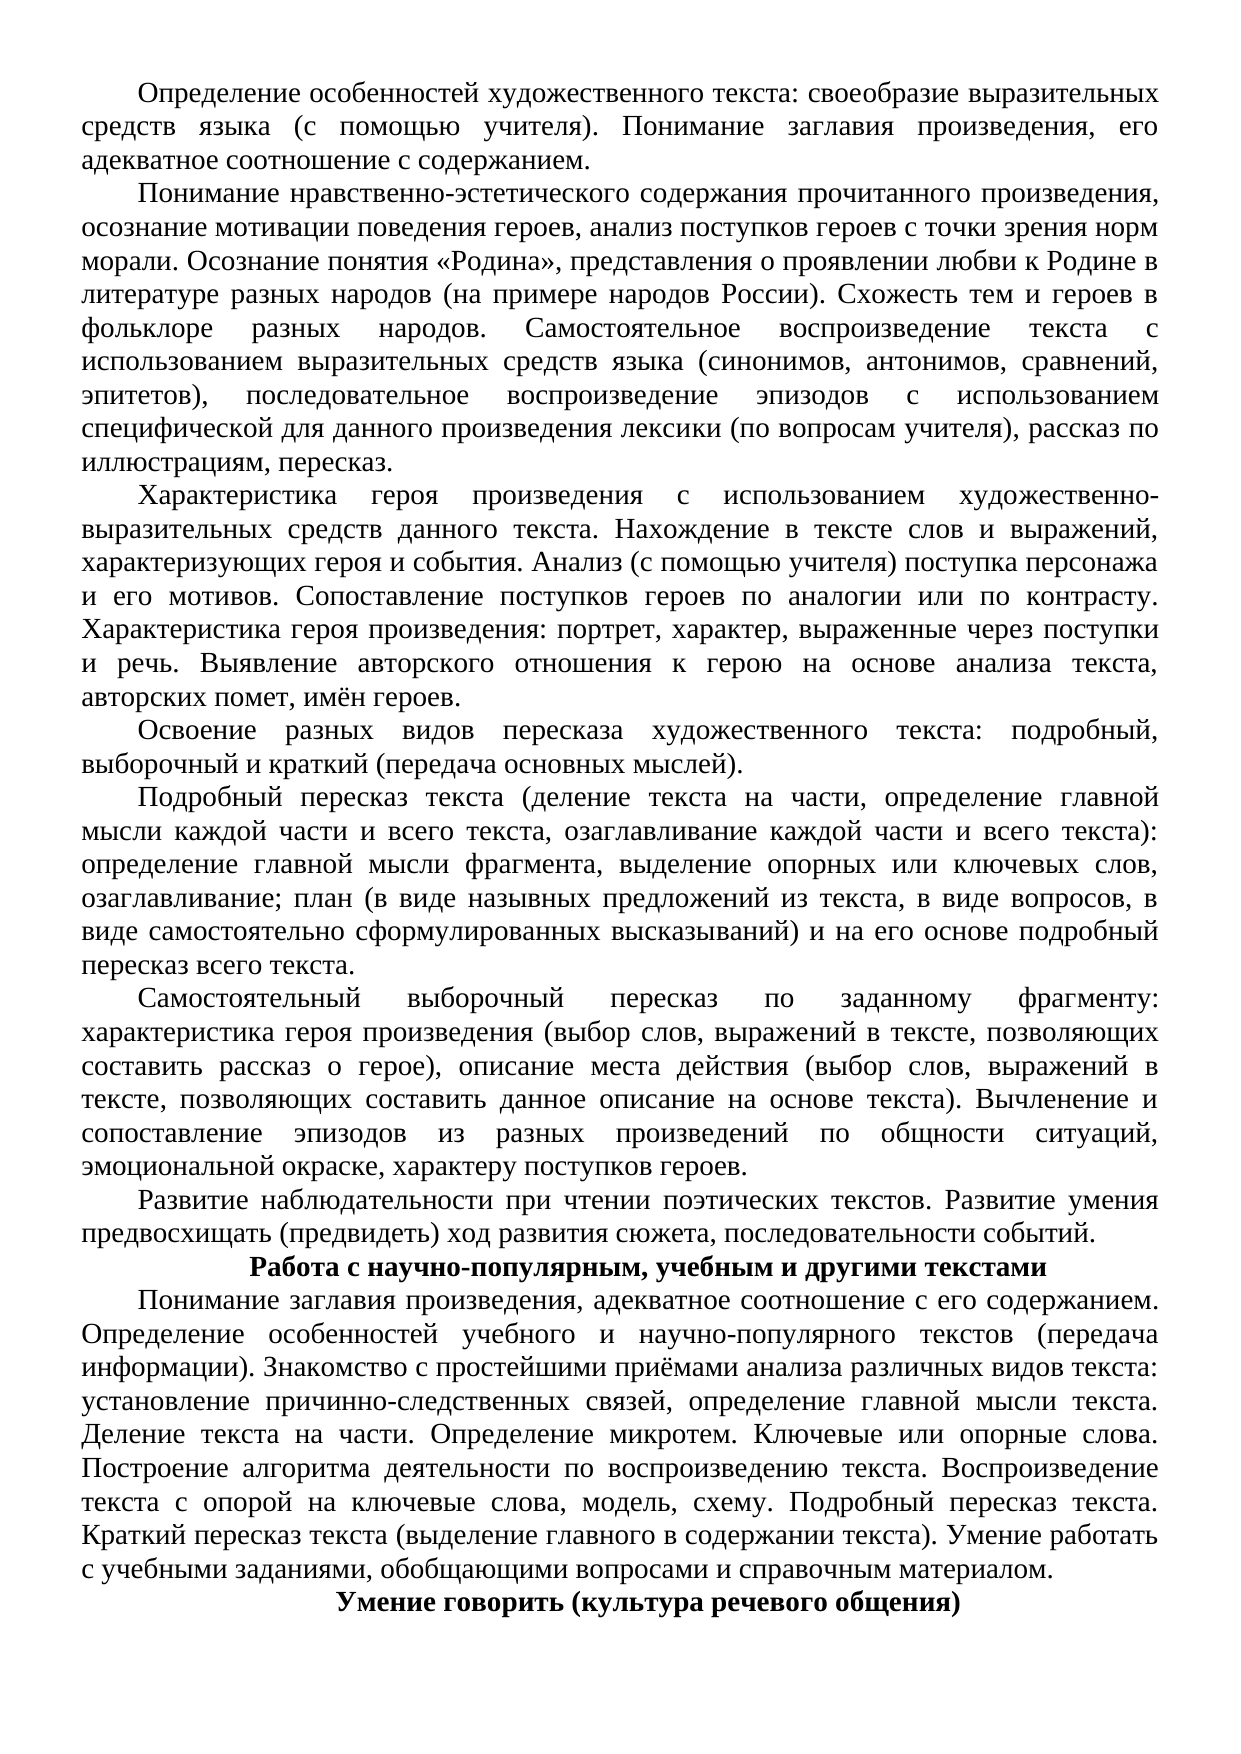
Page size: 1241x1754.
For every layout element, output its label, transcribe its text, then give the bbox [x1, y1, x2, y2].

text Развитие наблюдательности при чтении поэтических текстов. Развитие умения предвосхищать (предвидеть) ход развития сюжета, последовательности событий. [81, 1182, 1159, 1249]
text Работа с научно-популярным, учебным и другими текстами [81, 1249, 1159, 1282]
text Понимание нравственно-эстетического содержания прочитанного произведения, осознание мотивации поведения героев, анализ поступков героев с точки зрения норм морали. Осознание понятия «Родина», представления о проявлении любви к Родине в литературе разных народов (на примере народов России). Схожесть тем и героев в фольклоре разных народов. Самостоятельное воспроизведение текста с использованием выразительных средств языка (синонимов, антонимов, сравнений, эпитетов), последовательное воспроизведение эпизодов с использованием специфической для данного произведения лексики (по вопросам учителя), рассказ по иллюстрациям, пересказ. [81, 176, 1159, 477]
text Самостоятельный выборочный пересказ по заданному фрагменту: характеристика героя произведения (выбор слов, выражений в тексте, позволяющих составить рассказ о герое), описание места действия (выбор слов, выражений в тексте, позволяющих составить данное описание на основе текста). Вычленение и сопоставление эпизодов из разных произведений по общности ситуаций, эмоциональной окраске, характеру поступков героев. [81, 981, 1159, 1182]
text Характеристика героя произведения с использованием художественно-выразительных средств данного текста. Нахождение в тексте слов и выражений, характеризующих героя и события. Анализ (с помощью учителя) поступка персонажа и его мотивов. Сопоставление поступков героев по аналогии или по контрасту. Характеристика героя произведения: портрет, характер, выраженные через поступки и речь. Выявление авторского отношения к герою на основе анализа текста, авторских помет, имён героев. [81, 477, 1159, 712]
text Понимание заглавия произведения, адекватное соотношение с его содержанием. Определение особенностей учебного и научно-популярного текстов (передача информации). Знакомство с простейшими приёмами анализа различных видов текста: установление причинно-следственных связей, определение главной мысли текста. Деление текста на части. Определение микротем. Ключевые или опорные слова. Построение алгоритма деятельности по воспроизведению текста. Воспроизведение текста с опорой на ключевые слова, модель, схему. Подробный пересказ текста. Краткий пересказ текста (выделение главного в содержании текста). Умение работать с учебными заданиями, обобщающими вопросами и справочным материалом. [81, 1282, 1159, 1584]
text Умение говорить (культура речевого общения) [81, 1584, 1159, 1618]
text Освоение разных видов пересказа художественного текста: подробный, выборочный и краткий (передача основных мыслей). [81, 712, 1159, 779]
text Подробный пересказ текста (деление текста на части, определение главной мысли каждой части и всего текста, озаглавливание каждой части и всего текста): определение главной мысли фрагмента, выделение опорных или ключевых слов, озаглавливание; план (в виде назывных предложений из текста, в виде вопросов, в виде самостоятельно сформулированных высказываний) и на его основе подробный пересказ всего текста. [81, 779, 1159, 981]
text Определение особенностей художественного текста: своеобразие выразительных средств языка (с помощью учителя). Понимание заглавия произведения, его адекватное соотношение с содержанием. [81, 75, 1159, 176]
